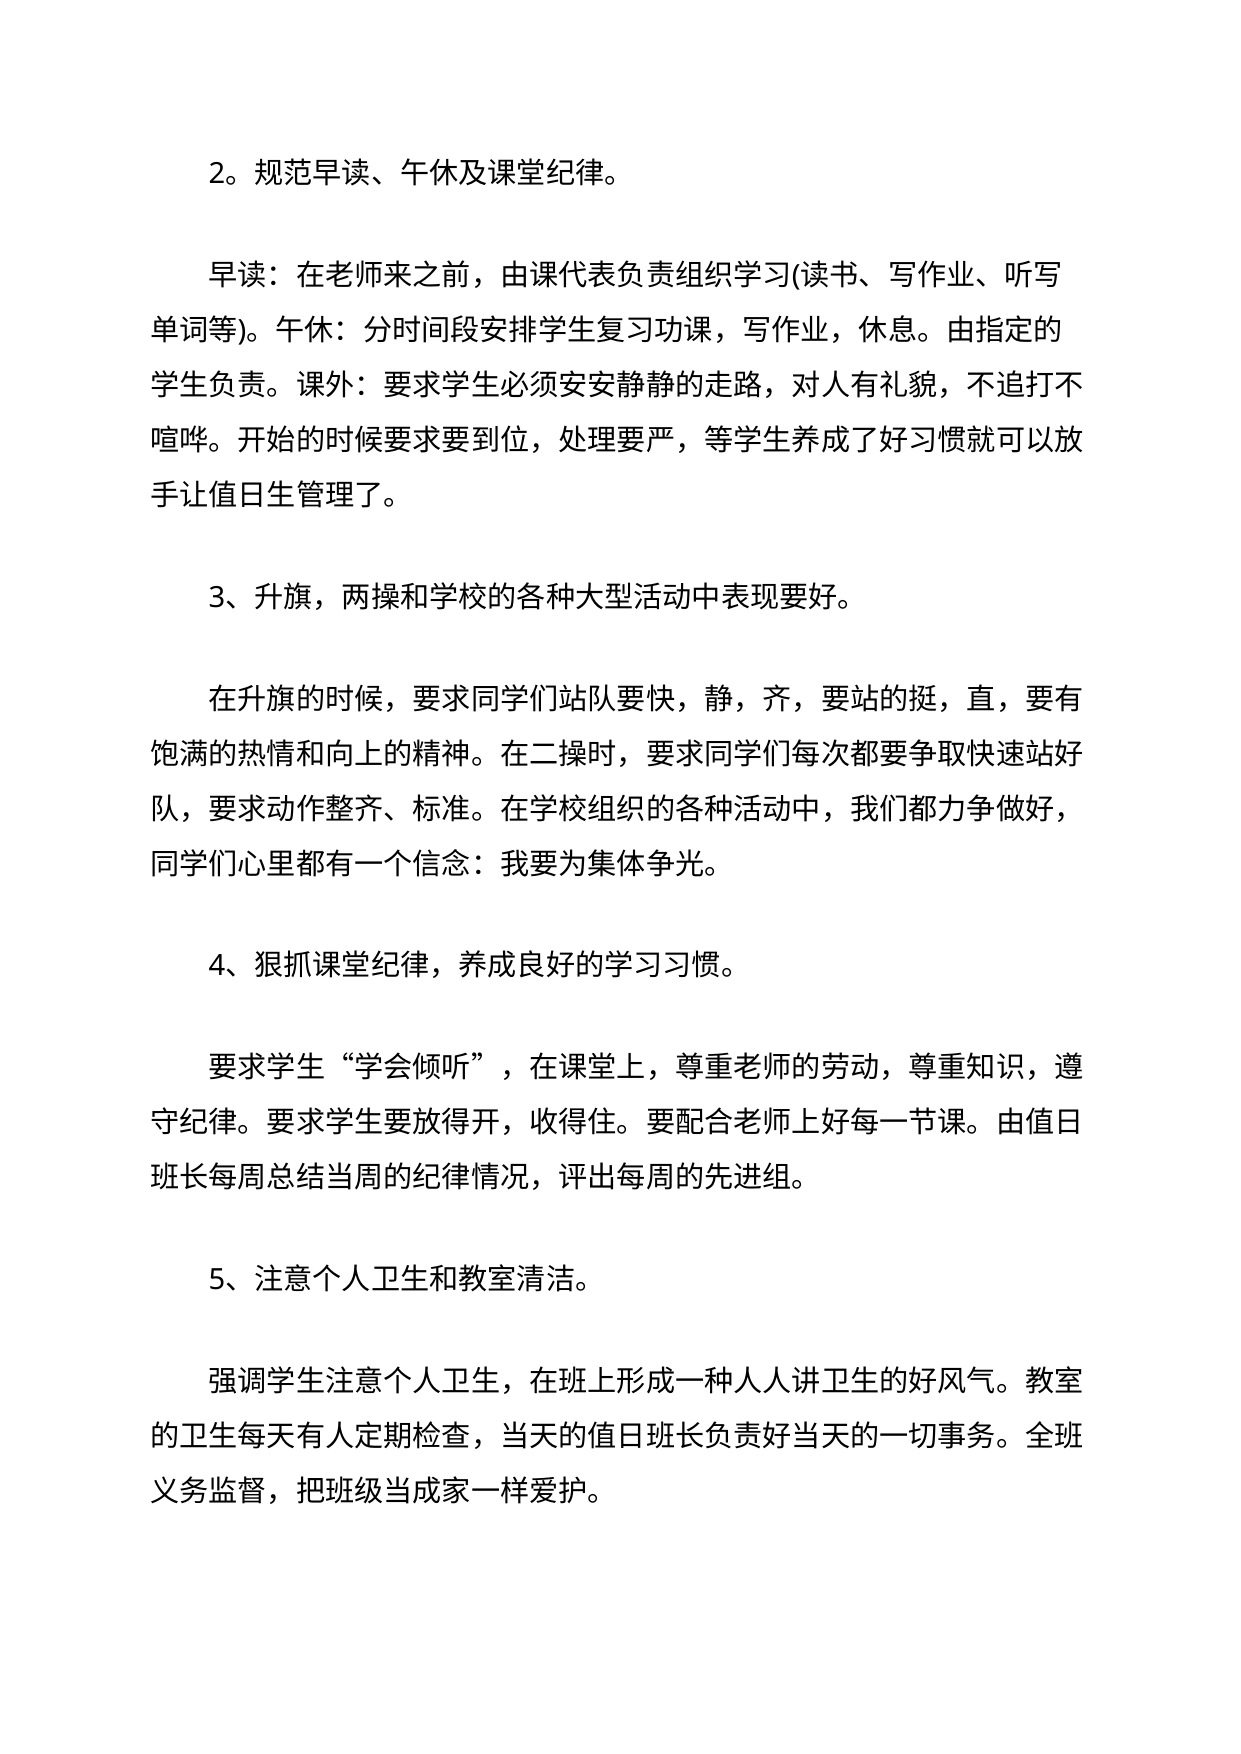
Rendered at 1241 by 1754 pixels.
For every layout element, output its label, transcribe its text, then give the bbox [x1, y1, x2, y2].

text 早读：在老师来之前，由课代表负责组织学习(读书、写作业、听写单词等)。午休：分时间段安排学生复习功课，写作业，休息。由指定的学生负责。课外：要求学生必须安安静静的走路，对人有礼貌，不追打不喧哗。开始的时候要求要到位，处理要严，等学生养成了好习惯就可以放手让值日生管理了。 [150, 252, 1090, 514]
text 要求学生“学会倾听”，在课堂上，尊重老师的劳动，尊重知识，遵守纪律。要求学生要放得开，收得住。要配合老师上好每一节课。由值日班长每周总结当周的纪律情况，评出每周的先进组。 [150, 1044, 1090, 1196]
text 4、狠抓课堂纪律，养成良好的学习习惯。 [150, 942, 1090, 984]
text 强调学生注意个人卫生，在班上形成一种人人讲卫生的好风气。教室的卫生每天有人定期检查，当天的值日班长负责好当天的一切事务。全班义务监督，把班级当成家一样爱护。 [150, 1357, 1090, 1509]
text 2。规范早读、午休及课堂纪律。 [150, 150, 1090, 192]
text 3、升旗，两操和学校的各种大型活动中表现要好。 [150, 573, 1090, 616]
text 5、注意个人卫生和教室清洁。 [150, 1256, 1090, 1298]
text 在升旗的时候，要求同学们站队要快，静，齐，要站的挺，直，要有饱满的热情和向上的精神。在二操时，要求同学们每次都要争取快速站好队，要求动作整齐、标准。在学校组织的各种活动中，我们都力争做好，同学们心里都有一个信念：我要为集体争光。 [150, 676, 1090, 882]
